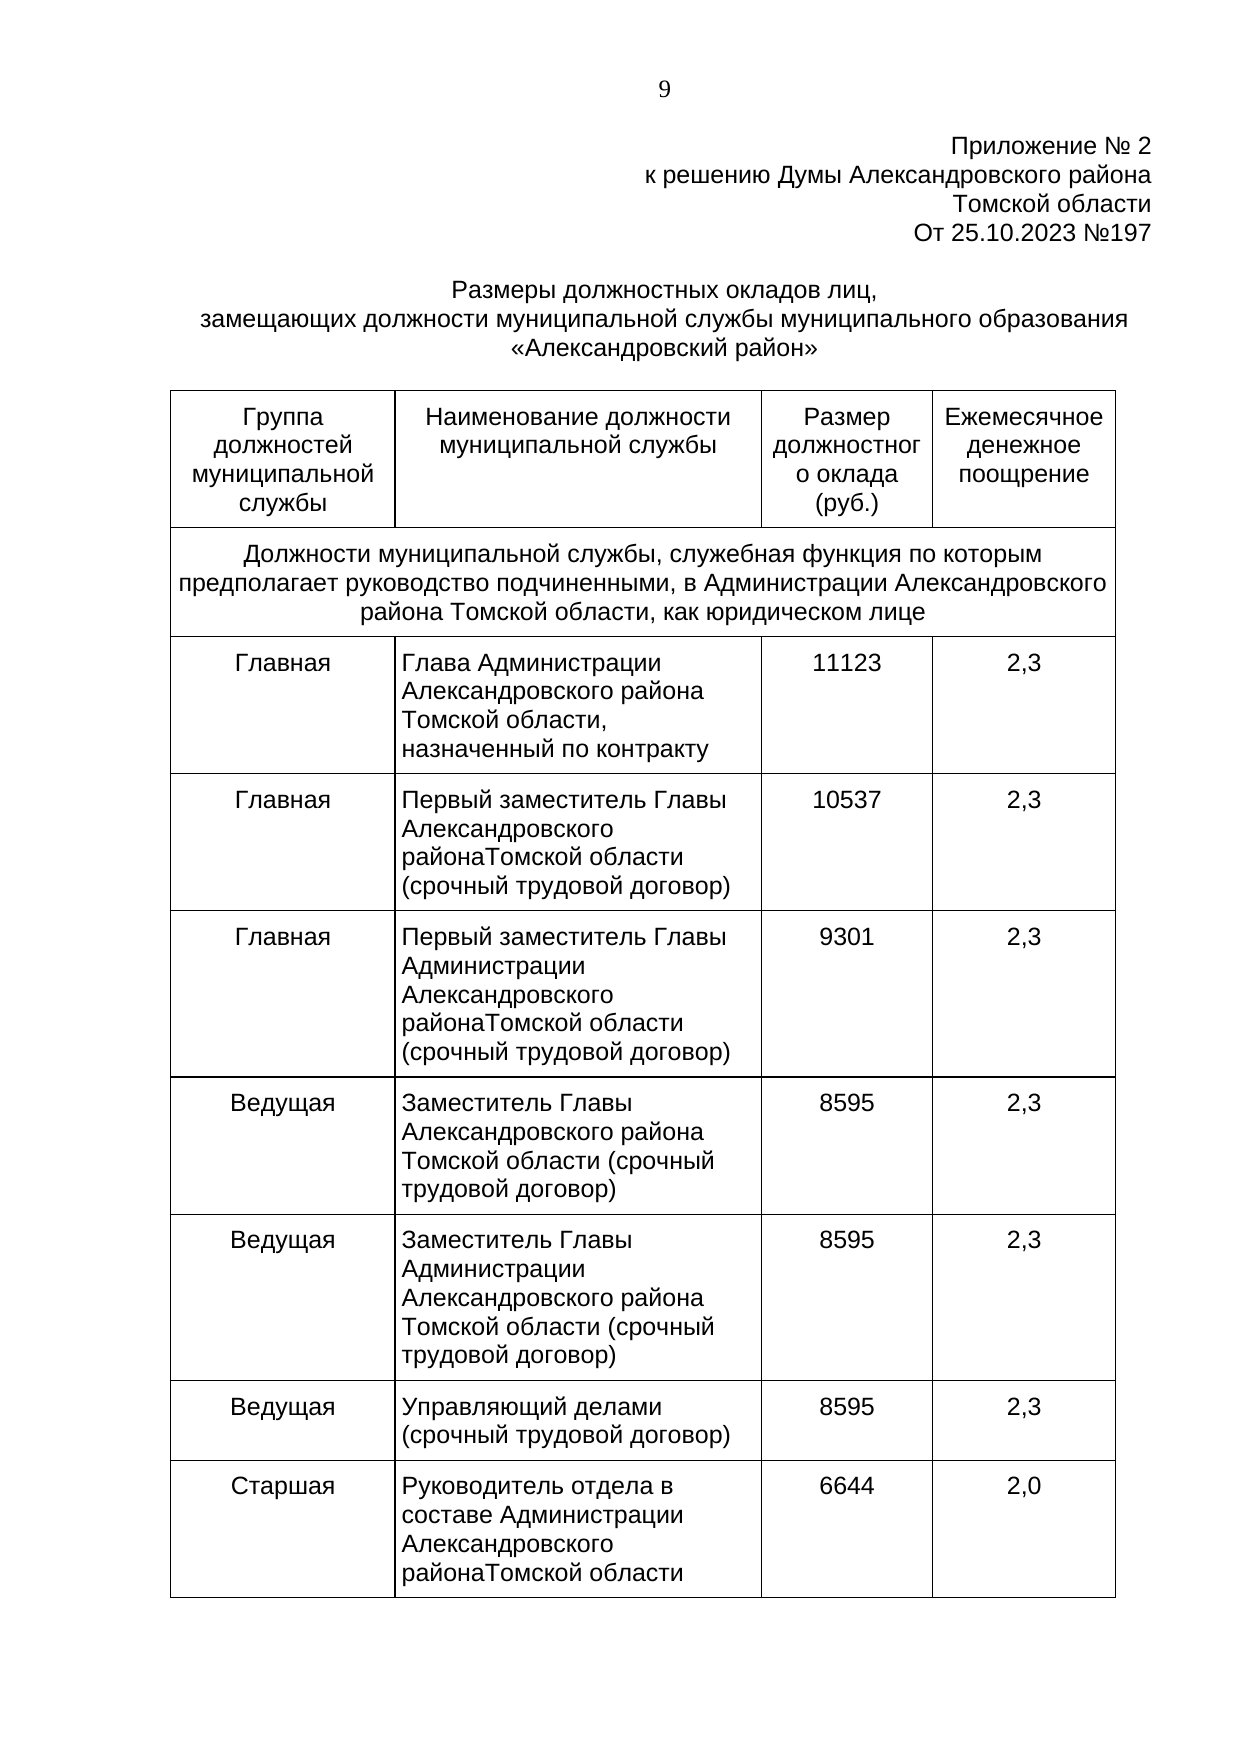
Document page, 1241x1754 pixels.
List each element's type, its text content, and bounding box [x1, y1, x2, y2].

table_cell Главная [171, 637, 394, 773]
table_cell Руководитель отдела в составе Администрации Александровского районаТомской области [396, 1461, 761, 1597]
table_cell 8595 [762, 1215, 932, 1380]
table_cell 2,3 [933, 637, 1115, 773]
table_cell Первый заместитель Главы Александровского районаТомской области (срочный трудовой договор) [396, 774, 761, 910]
table_header Наименование должности муниципальной службы [396, 391, 761, 527]
table_cell Глава Администрации Александровского района Томской области, назначенный по контракту [396, 637, 761, 773]
table_cell Главная [171, 774, 394, 910]
table_cell 2,3 [933, 1381, 1115, 1459]
text замещающих должности муниципальной службы муниципального образования «Александровский район» [177, 304, 1152, 361]
table_cell 2,3 [933, 911, 1115, 1076]
table_header Размер должностного оклада (руб.) [762, 391, 932, 527]
text Размеры должностных окладов лиц, [177, 275, 1152, 304]
table_cell Старшая [171, 1461, 394, 1597]
table_cell Заместитель Главы Администрации Александровского района Томской области (срочный трудовой договор) [396, 1215, 761, 1380]
table_cell 2,3 [933, 774, 1115, 910]
table_cell 6644 [762, 1461, 932, 1597]
table_cell Должности муниципальной службы, служебная функция по которым предполагает руководство подчиненными, в Администрации Александровского района Томской области, как юридическом лице [171, 528, 1115, 636]
table_cell 11123 [762, 637, 932, 773]
text Приложение № 2 [177, 131, 1152, 160]
text к решению Думы Александровского района [177, 160, 1152, 189]
table_header Группа должностей муниципальной службы [171, 391, 394, 527]
text От 25.10.2023 №197 [177, 217, 1152, 246]
table_cell 10537 [762, 774, 932, 910]
table_cell 2,0 [933, 1461, 1115, 1597]
table_cell Ведущая [171, 1078, 394, 1214]
table_cell 8595 [762, 1078, 932, 1214]
text Томской области [177, 189, 1152, 217]
table_cell Ведущая [171, 1381, 394, 1459]
table_cell Главная [171, 911, 394, 1076]
table_cell 8595 [762, 1381, 932, 1459]
table_cell Заместитель Главы Александровского района Томской области (срочный трудовой договор) [396, 1078, 761, 1214]
table_cell Управляющий делами (срочный трудовой договор) [396, 1381, 761, 1459]
table_cell 2,3 [933, 1078, 1115, 1214]
table_cell Ведущая [171, 1215, 394, 1380]
table_cell Первый заместитель Главы Администрации Александровского районаТомской области (срочный трудовой договор) [396, 911, 761, 1076]
table_cell 9301 [762, 911, 932, 1076]
table_cell 2,3 [933, 1215, 1115, 1380]
table_header Ежемесячное денежное поощрение [933, 391, 1115, 527]
